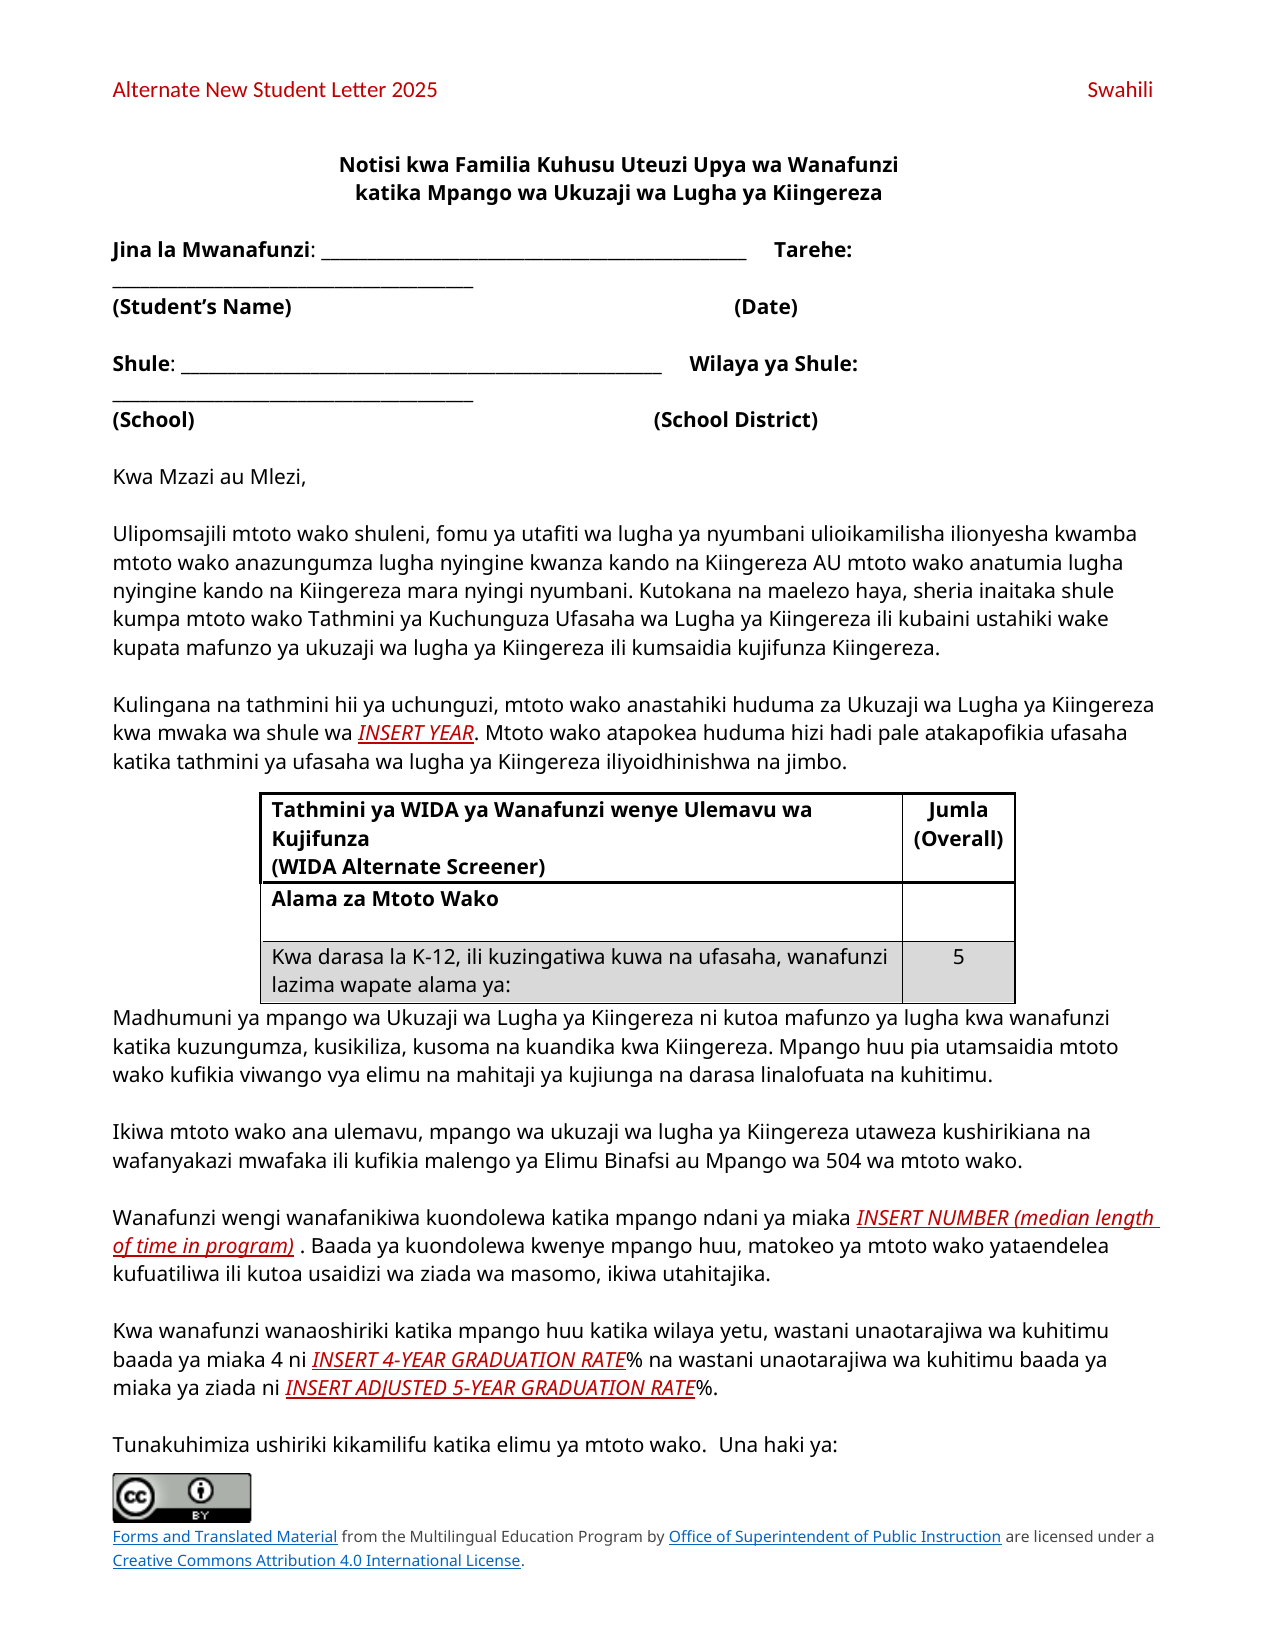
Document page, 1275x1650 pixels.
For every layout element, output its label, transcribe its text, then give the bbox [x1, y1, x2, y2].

text Shule: ____________________________________________________ Wilaya ya Shule: _______________________________________ [112, 320, 1162, 406]
table_cell 5 [903, 942, 1014, 1002]
text Ikiwa mtoto wako ana ulemavu, mpango wa ukuzaji wa lugha ya Kiingereza utaweza kushirikiana na wafanyakazi mwafaka ili kufikia malengo ya Elimu Binafsi au Mpango wa 504 wa mtoto wako. [112, 1117, 1162, 1174]
table_header Tathmini ya WIDA ya Wanafunzi wenye Ulemavu wa Kujifunza (WIDA Alternate Screener) [262, 795, 902, 881]
picture [112, 1473, 252, 1523]
table_header Jumla (Overall) [903, 795, 1014, 881]
text Kwa Mzazi au Mlezi, [112, 462, 1162, 491]
text Notisi kwa Familia Kuhusu Uteuzi Upya wa Wanafunzi katika Mpango wa Ukuzaji wa Lugha ya Kiingereza [337, 150, 900, 235]
text Madhumuni ya mpango wa Ukuzaji wa Lugha ya Kiingereza ni kutoa mafunzo ya lugha kwa wanafunzi katika kuzungumza, kusikiliza, kusoma na kuandika kwa Kiingereza. Mpango huu pia utamsaidia mtoto wako kufikia viwango vya elimu na mahitaji ya kujiunga na darasa linalofuata na kuhitimu. [112, 1003, 1162, 1089]
text Kulingana na tathmini hii ya uchunguzi, mtoto wako anastahiki huduma za Ukuzaji wa Lugha ya Kiingereza kwa mwaka wa shule wa INSERT YEAR. Mtoto wako atapokea huduma hizi hadi pale atakapofikia ufasaha katika tathmini ya ufasaha wa lugha ya Kiingereza iliyoidhinishwa na jimbo. [112, 690, 1162, 775]
text (Student’s Name) (Date) [112, 292, 1162, 320]
text Jina la Mwanafunzi: ______________________________________________ Tarehe: _______________________________________ [112, 235, 1162, 292]
table_cell Kwa darasa la K-12, ili kuzingatiwa kuwa na ufasaha, wanafunzi lazima wapate alama ya: [261, 941, 902, 1002]
table_cell [903, 884, 1014, 941]
text Wanafunzi wengi wanafanikiwa kuondolewa katika mpango ndani ya miaka INSERT NUMBER (median length of time in program) . Baada ya kuondolewa kwenye mpango huu, matokeo ya mtoto wako yataendelea kufuatiliwa ili kutoa usaidizi wa ziada wa masomo, ikiwa utahitajika. [112, 1203, 1162, 1288]
text (School) (School District) [112, 406, 1162, 434]
text Kwa wanafunzi wanaoshiriki katika mpango huu katika wilaya yetu, wastani unaotarajiwa wa kuhitimu baada ya miaka 4 ni INSERT 4-YEAR GRADUATION RATE% na wastani unaotarajiwa wa kuhitimu baada ya miaka ya ziada ni INSERT ADJUSTED 5-YEAR GRADUATION RATE%. [112, 1316, 1162, 1402]
text Tunakuhimiza ushiriki kikamilifu katika elimu ya mtoto wako. Una haki ya: [112, 1430, 1162, 1458]
text Ulipomsajili mtoto wako shuleni, fomu ya utafiti wa lugha ya nyumbani ulioikamilisha ilionyesha kwamba mtoto wako anazungumza lugha nyingine kwanza kando na Kiingereza AU mtoto wako anatumia lugha nyingine kando na Kiingereza mara nyingi nyumbani. Kutokana na maelezo haya, sheria inaitaka shule kumpa mtoto wako Tathmini ya Kuchunguza Ufasaha wa Lugha ya Kiingereza ili kubaini ustahiki wake kupata mafunzo ya ukuzaji wa lugha ya Kiingereza ili kumsaidia kujifunza Kiingereza. [112, 519, 1162, 661]
table_cell Alama za Mtoto Wako [261, 882, 902, 941]
